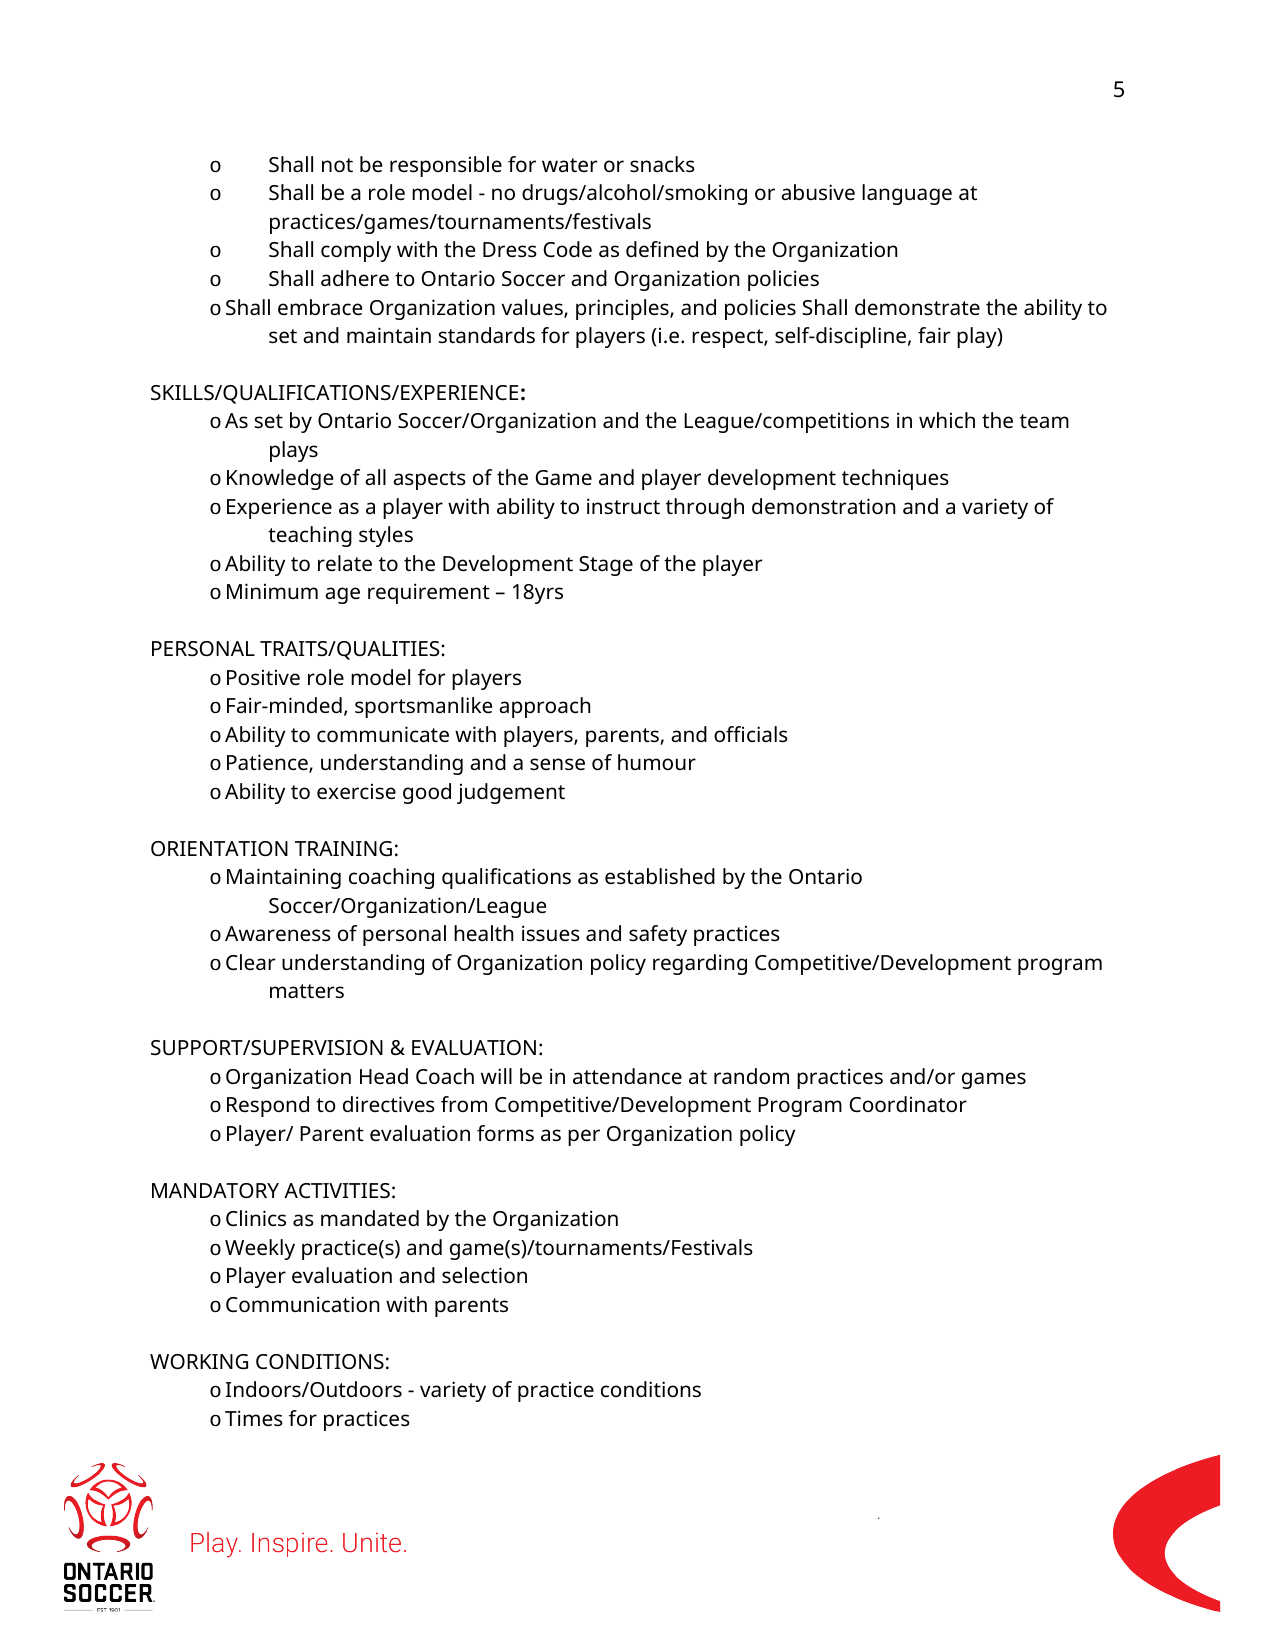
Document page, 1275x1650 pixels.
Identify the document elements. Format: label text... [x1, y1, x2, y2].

list Minimum age requirement – 18yrs [209, 577, 1125, 606]
list Indoors/Outdoors - variety of practice conditions [209, 1375, 1125, 1404]
list Shall be a role model - no drugs/alcohol/smoking or abusive language at practices/games/tournaments/festivals [209, 178, 1125, 236]
text PERSONAL TRAITS/QUALITIES: [150, 634, 1125, 663]
list Ability to exercise good judgement [209, 777, 1125, 806]
list Communication with parents [209, 1290, 1125, 1318]
list Fair-minded, sportsmanlike approach [209, 691, 1125, 720]
picture [7, 1444, 1269, 1642]
list As set by Ontario Soccer/Organization and the League/competitions in which the team plays [209, 406, 1125, 463]
text WORKING CONDITIONS: [150, 1347, 1125, 1375]
list Organization Head Coach will be in attendance at random practices and/or games [209, 1062, 1125, 1090]
list Experience as a player with ability to instruct through demonstration and a variety of teaching styles [209, 492, 1125, 549]
list Knowledge of all aspects of the Game and player development techniques [209, 463, 1125, 492]
list Shall embrace Organization values, principles, and policies Shall demonstrate the ability to set and maintain standards for players (i.e. respect, self-discipline, fair play) [209, 293, 1125, 349]
text SKILLS/QUALIFICATIONS/EXPERIENCE: [150, 378, 1125, 406]
list Shall not be responsible for water or snacks [209, 150, 1125, 178]
list Clear understanding of Organization policy regarding Competitive/Development program matters [209, 948, 1125, 1005]
list Weekly practice(s) and game(s)/tournaments/Festivals [209, 1233, 1125, 1261]
list Ability to communicate with players, parents, and officials [209, 720, 1125, 748]
text SUPPORT/SUPERVISION & EVALUATION: [150, 1033, 1125, 1062]
list Awareness of personal health issues and safety practices [209, 919, 1125, 948]
list Respond to directives from Competitive/Development Program Coordinator [209, 1090, 1125, 1119]
list Clinics as mandated by the Organization [209, 1204, 1125, 1233]
list Player evaluation and selection [209, 1261, 1125, 1290]
text MANDATORY ACTIVITIES: [150, 1176, 1125, 1204]
list Times for practices [209, 1404, 1125, 1432]
text ORIENTATION TRAINING: [150, 834, 1125, 862]
list Player/ Parent evaluation forms as per Organization policy [209, 1119, 1125, 1147]
list Positive role model for players [209, 663, 1125, 691]
list Shall adhere to Ontario Soccer and Organization policies [209, 264, 1125, 293]
list Maintaining coaching qualifications as established by the Ontario Soccer/Organization/League [209, 862, 1125, 919]
list Shall comply with the Dress Code as defined by the Organization [209, 236, 1125, 264]
list Patience, understanding and a sense of humour [209, 748, 1125, 777]
list Ability to relate to the Development Stage of the player [209, 549, 1125, 577]
